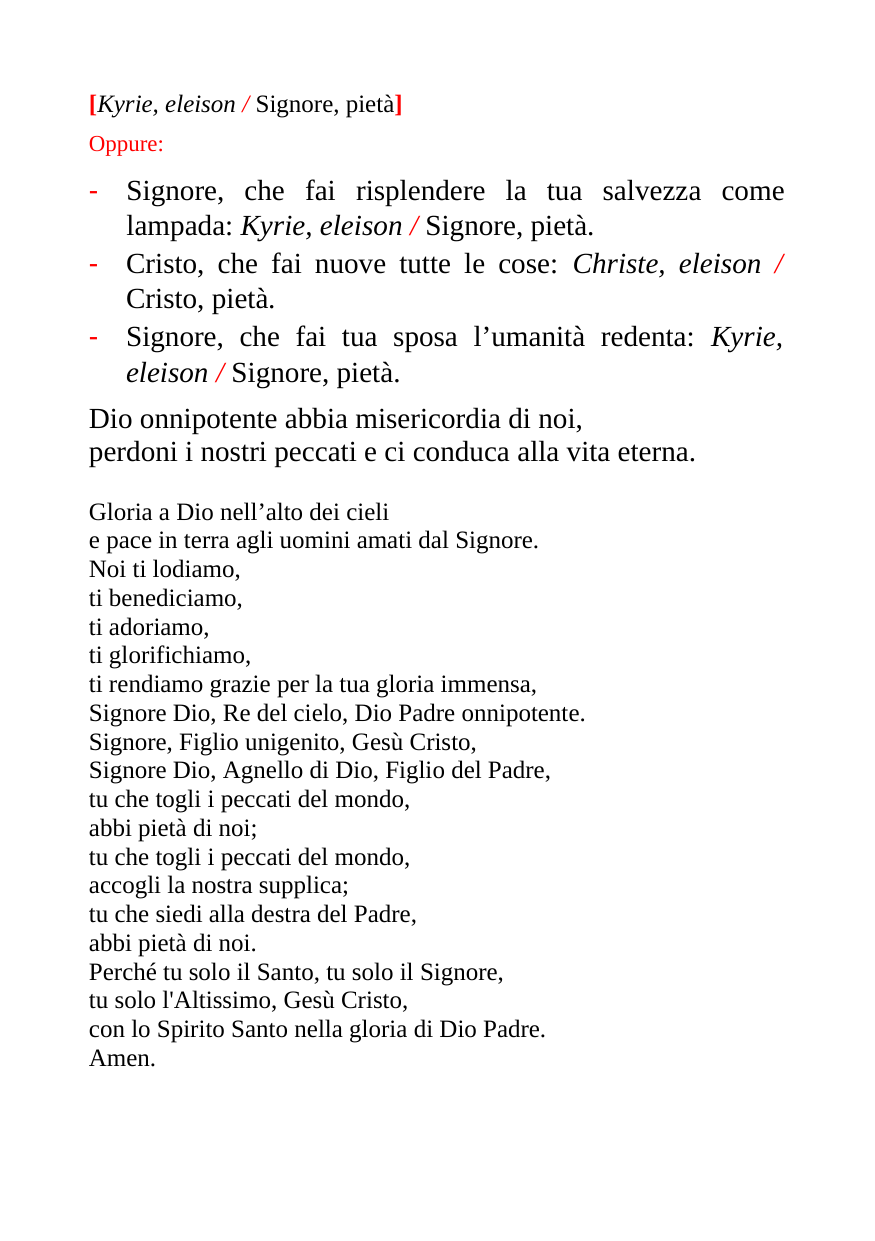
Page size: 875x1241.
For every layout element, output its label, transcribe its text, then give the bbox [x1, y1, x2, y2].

text ti rendiamo grazie per la tua gloria immensa, [89, 669, 785, 698]
text ti benediciamo, [89, 583, 785, 612]
text ti adoriamo, [89, 612, 785, 641]
text Signore Dio, Re del cielo, Dio Padre onnipotente. [89, 698, 785, 727]
list Signore, che fai tua sposa l’umanità redenta: Kyrie, eleison / Signore, pietà. [89, 315, 785, 388]
text [Kyrie, eleison / Signore, pietà] [89, 89, 785, 117]
text abbi pietà di noi; [89, 813, 785, 842]
text perdoni i nostri peccati e ci conduca alla vita eterna. [89, 434, 785, 468]
text tu che togli i peccati del mondo, [89, 784, 785, 813]
text accogli la nostra supplica; [89, 871, 785, 899]
list Cristo, che fai nuove tutte le cose: Christe, eleison / Cristo, pietà. [89, 242, 785, 315]
text Noi ti lodiamo, [89, 554, 785, 583]
text tu che togli i peccati del mondo, [89, 842, 785, 871]
list Signore, che fai risplendere la tua salvezza come lampada: Kyrie, eleison / Signore, pietà. [89, 169, 785, 242]
text Gloria a Dio nell’alto dei cieli [89, 497, 785, 526]
text Signore, Figlio unigenito, Gesù Cristo, [89, 727, 785, 756]
text abbi pietà di noi. [89, 928, 785, 957]
text Dio onnipotente abbia misericordia di noi, [89, 401, 785, 434]
text Signore Dio, Agnello di Dio, Figlio del Padre, [89, 756, 785, 784]
text Perché tu solo il Santo, tu solo il Signore, [89, 957, 785, 986]
text Amen. [89, 1043, 785, 1072]
text con lo Spirito Santo nella gloria di Dio Padre. [89, 1014, 785, 1043]
text Oppure: [89, 130, 785, 156]
text tu che siedi alla destra del Padre, [89, 899, 785, 928]
text ti glorifichiamo, [89, 641, 785, 669]
text tu solo l'Altissimo, Gesù Cristo, [89, 986, 785, 1014]
text e pace in terra agli uomini amati dal Signore. [89, 526, 785, 554]
